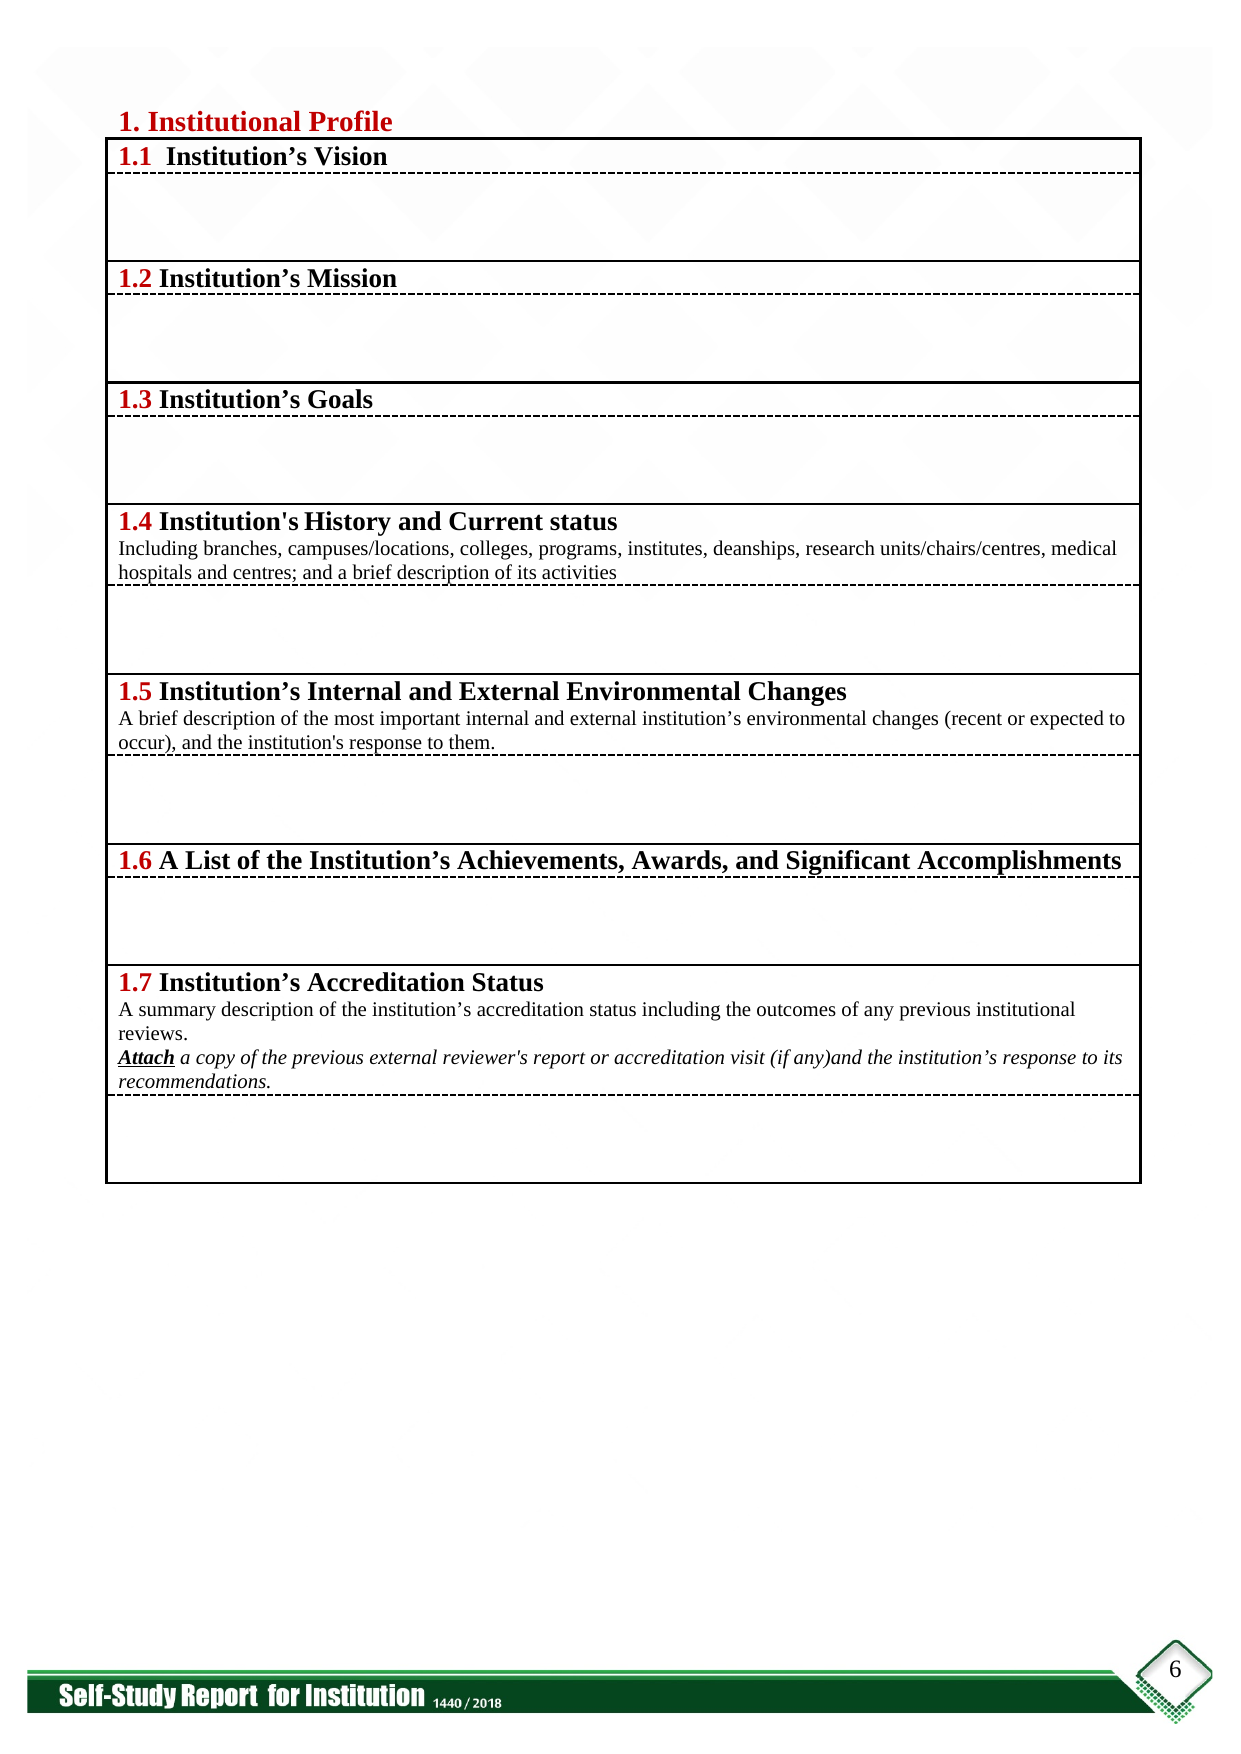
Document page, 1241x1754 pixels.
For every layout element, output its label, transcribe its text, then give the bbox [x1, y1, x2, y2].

table_cell 1.4 Institution's History and Current status Including branches, campuses/locations, colleges, programs, institutes, deanships, research units/chairs/centres, medical hospitals and centres; and a brief description of its activities [108, 505, 1139, 584]
table_cell [108, 415, 1139, 503]
table_cell [108, 584, 1139, 673]
table_cell [108, 1094, 1139, 1182]
table_cell [108, 172, 1139, 260]
table_cell 1.7 Institution’s Accreditation Status A summary description of the institution’s accreditation status including the outcomes of any previous institutional reviews. Attach a copy of the previous external reviewer's report or accreditation visit (if any)and the institution’s response to its recommendations. [108, 966, 1139, 1093]
subtitle 1. Institutional Profile [118, 104, 1152, 137]
table_cell [108, 293, 1139, 381]
picture [27, 47, 1213, 1724]
table_cell 1.3 Institution’s Goals [108, 384, 1139, 415]
table_cell 1.2 Institution’s Mission [108, 262, 1139, 293]
table_header 1.1 Institution’s Vision [108, 140, 1139, 172]
table_cell [108, 876, 1139, 964]
table_cell 1.6 A List of the Institution’s Achievements, Awards, and Significant Accomplishments [108, 845, 1139, 876]
table_cell [108, 754, 1139, 842]
table_cell 1.5 Institution’s Internal and External Environmental Changes A brief description of the most important internal and external institution’s environmental changes (recent or expected to occur), and the institution's response to them. [108, 675, 1139, 754]
